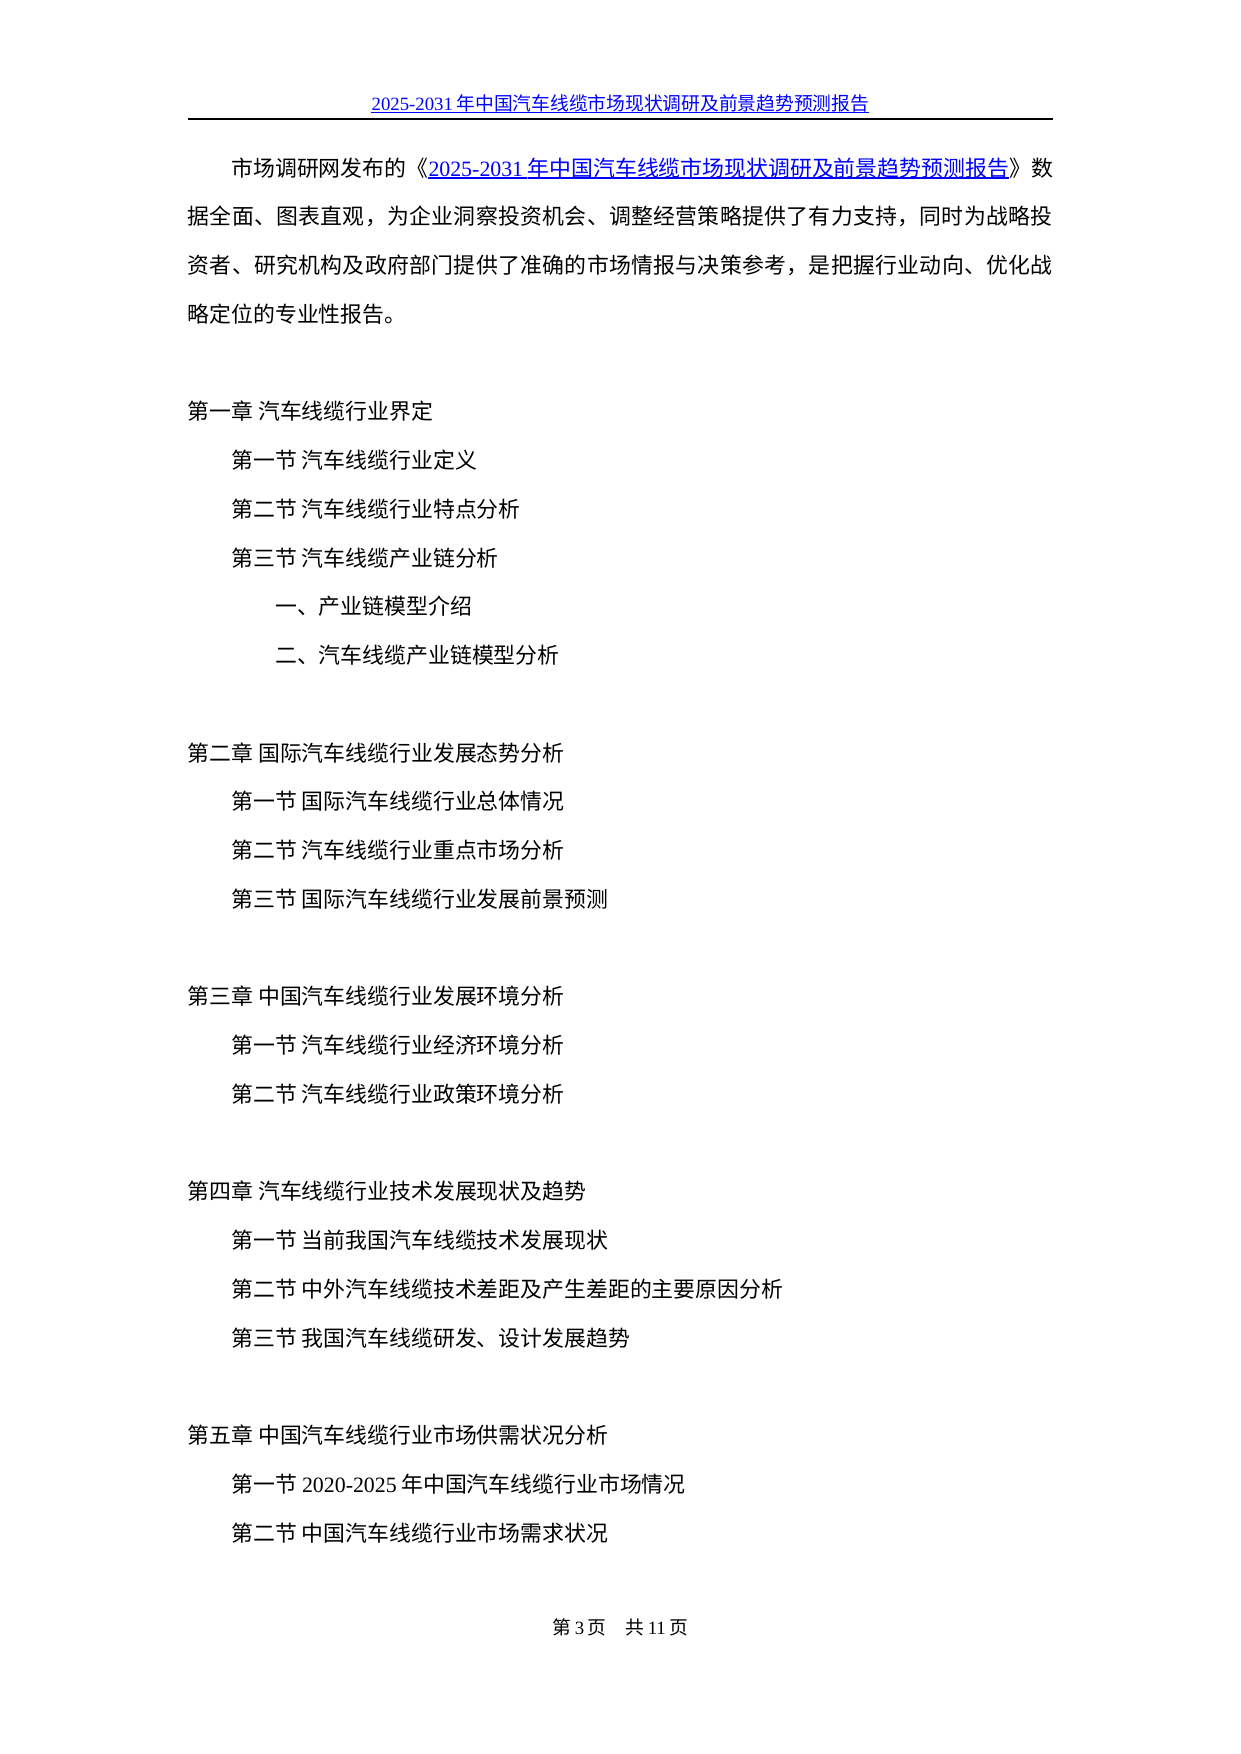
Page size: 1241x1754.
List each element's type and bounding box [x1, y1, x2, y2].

text [187, 150, 1053, 1548]
